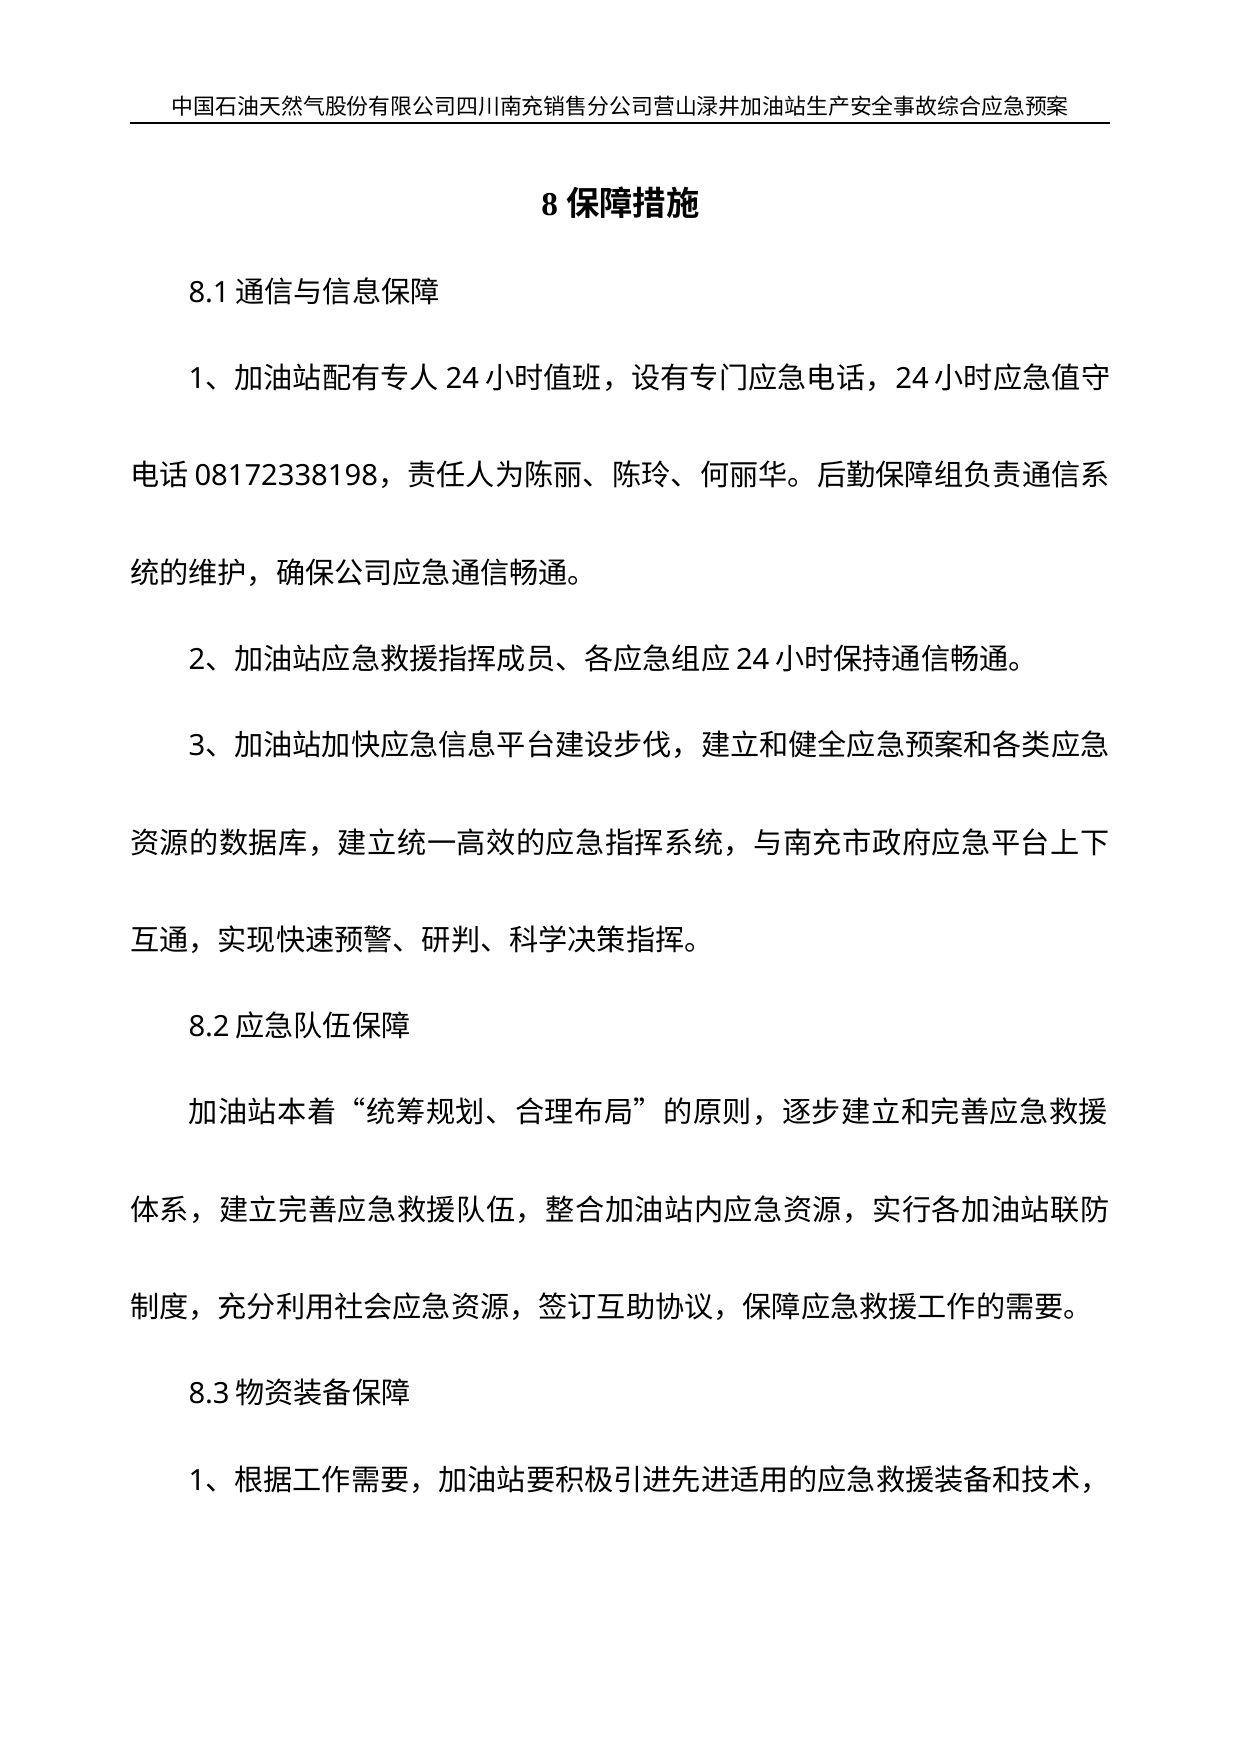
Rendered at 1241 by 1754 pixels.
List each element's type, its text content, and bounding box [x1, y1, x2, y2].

text 3、加油站加快应急信息平台建设步伐，建立和健全应急预案和各类应急资源的数据库，建立统一高效的应急指挥系统，与南充市政府应急平台上下互通，实现快速预警、研判、科学决策指挥。 [130, 710, 1110, 970]
subtitle 8.1通信与信息保障 [130, 257, 1110, 322]
text 加油站本着“统筹规划、合理布局”的原则，逐步建立和完善应急救援体系，建立完善应急救援队伍，整合加油站内应急资源，实行各加油站联防制度，充分利用社会应急资源，签订互助协议，保障应急救援工作的需要。 [130, 1078, 1110, 1338]
text 1、加油站配有专人24小时值班，设有专门应急电话，24小时应急值守电话08172338198，责任人为陈丽、陈玲、何丽华。后勤保障组负责通信系统的维护，确保公司应急通信畅通。 [130, 343, 1110, 603]
subtitle 8.2应急队伍保障 [130, 992, 1110, 1057]
text 2、加油站应急救援指挥成员、各应急组应24小时保持通信畅通。 [130, 624, 1110, 689]
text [130, 1445, 1110, 1510]
subtitle 8.3物资装备保障 [130, 1359, 1110, 1424]
subtitle 8 保障措施 [130, 168, 1110, 233]
